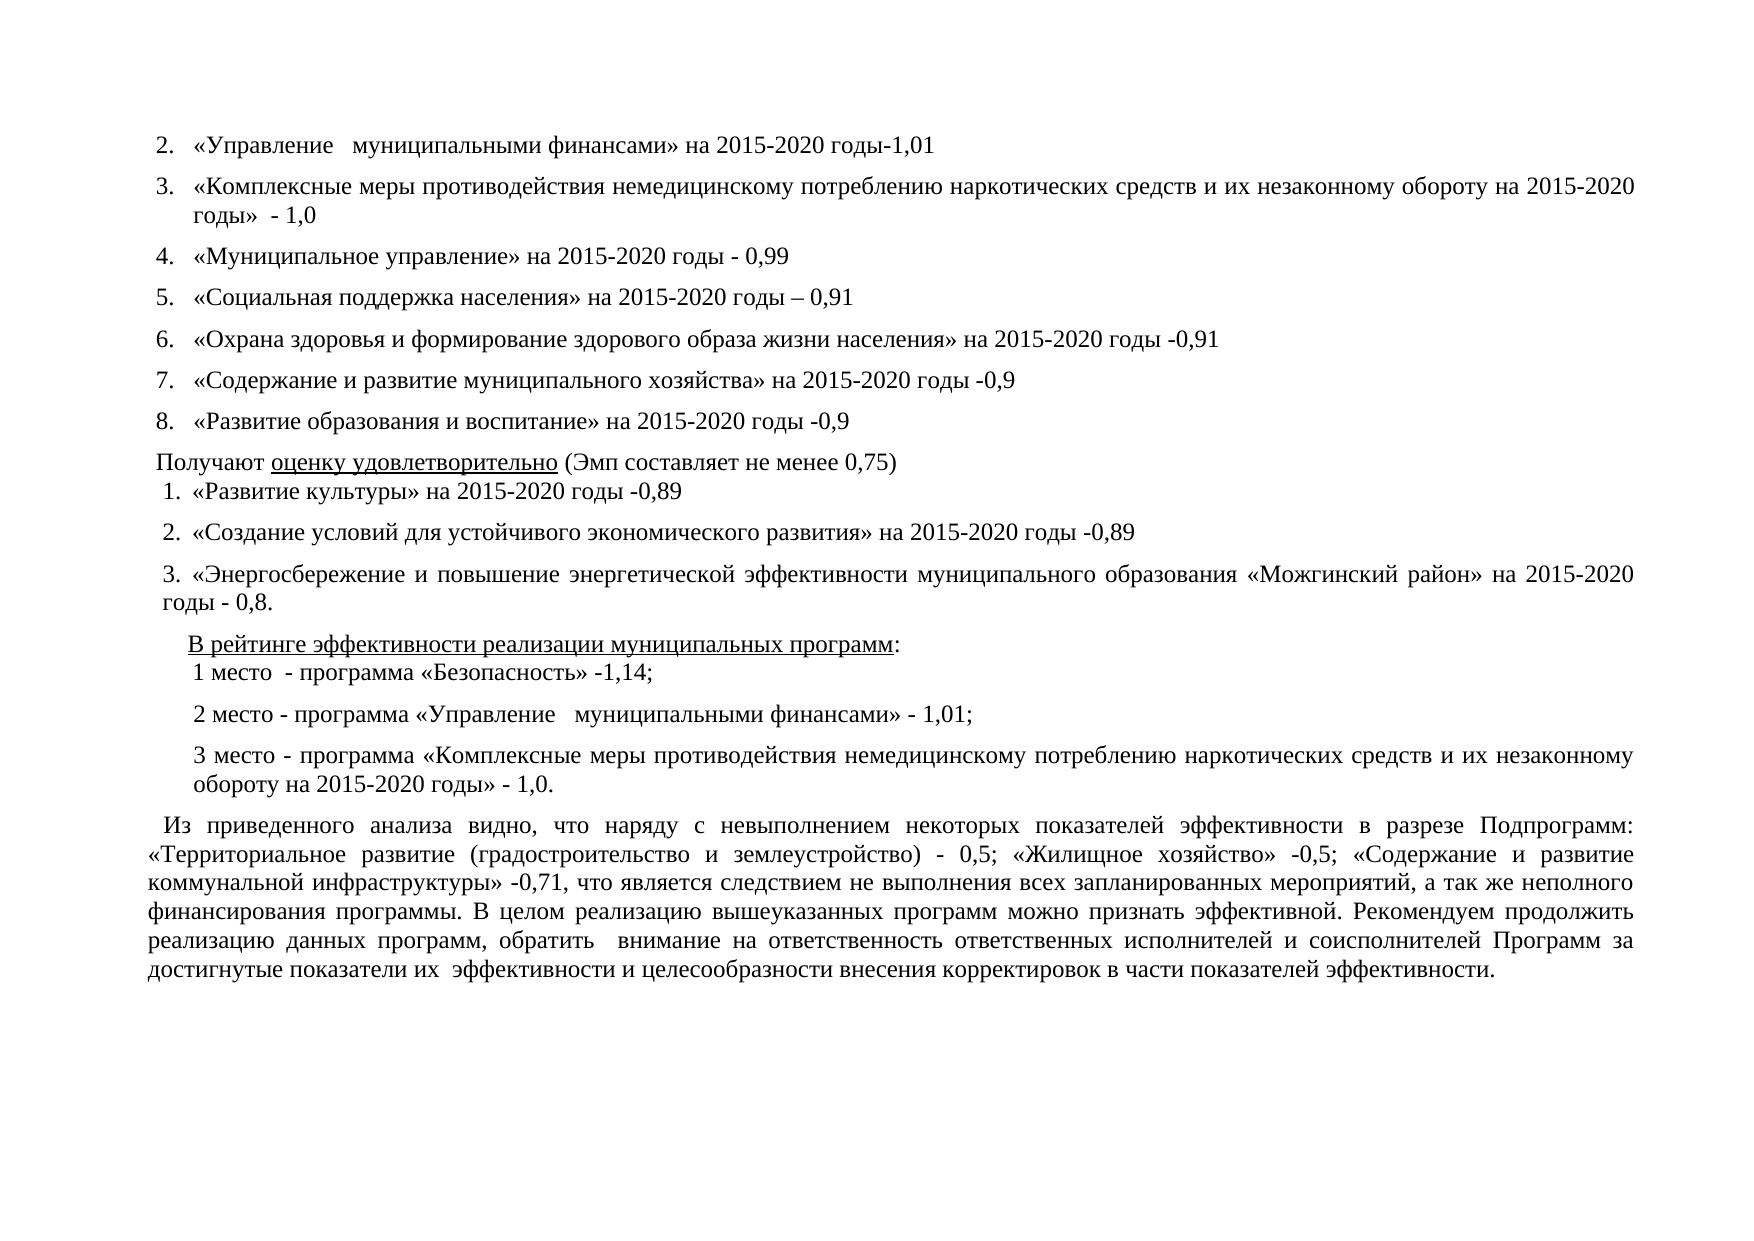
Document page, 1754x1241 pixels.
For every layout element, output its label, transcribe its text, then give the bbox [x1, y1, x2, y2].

text Получают оценку удовлетворительно (Эмп составляет не менее 0,75) [156, 447, 1636, 476]
text В рейтинге эффективности реализации муниципальных программ: [162, 629, 1636, 657]
list «Комплексные меры противодействия немедицинскому потреблению наркотических средств и их незаконному обороту на 2015-2020 годы» - 1,0 [156, 171, 1636, 229]
list «Создание условий для устойчивого экономического развития» на 2015-2020 годы -0,89 [162, 517, 1636, 546]
list «Социальная поддержка населения» на 2015-2020 годы – 0,91 [156, 282, 1636, 311]
text Из приведенного анализа видно, что наряду с невыполнением некоторых показателей эффективности в разрезе Подпрограмм: «Территориальное развитие (градостроительство и землеустройство) - 0,5; «Жилищное хозяйство» -0,5; «Содержание и развитие коммунальной инфраструктуры» -0,71, что является следствием не выполнения всех запланированных мероприятий, а так же неполного финансирования программы. В целом реализацию вышеуказанных программ можно признать эффективной. Рекомендуем продолжить реализацию данных программ, обратить внимание на ответственность ответственных исполнителей и соисполнителей Программ за достигнутые показатели их эффективности и целесообразности внесения корректировок в части показателей эффективности. [148, 810, 1636, 982]
text 2 место - программа «Управление муниципальными финансами» - 1,01; [193, 699, 1636, 727]
list «Развитие образования и воспитание» на 2015-2020 годы -0,9 [156, 406, 1636, 435]
text 1 место - программа «Безопасность» -1,14; [118, 657, 1636, 686]
list «Управление муниципальными финансами» на 2015-2020 годы-1,01 [156, 130, 1636, 159]
list «Развитие культуры» на 2015-2020 годы -0,89 [162, 476, 1636, 505]
text 3 место - программа «Комплексные меры противодействия немедицинскому потреблению наркотических средств и их незаконному обороту на 2015-2020 годы» - 1,0. [193, 740, 1636, 797]
list «Содержание и развитие муниципального хозяйства» на 2015-2020 годы -0,9 [156, 365, 1636, 394]
list «Энергосбережение и повышение энергетической эффективности муниципального образования «Можгинский район» на 2015-2020 годы - 0,8. [162, 559, 1636, 616]
list «Муниципальное управление» на 2015-2020 годы - 0,99 [156, 241, 1636, 270]
list «Охрана здоровья и формирование здорового образа жизни населения» на 2015-2020 годы -0,91 [156, 324, 1636, 352]
